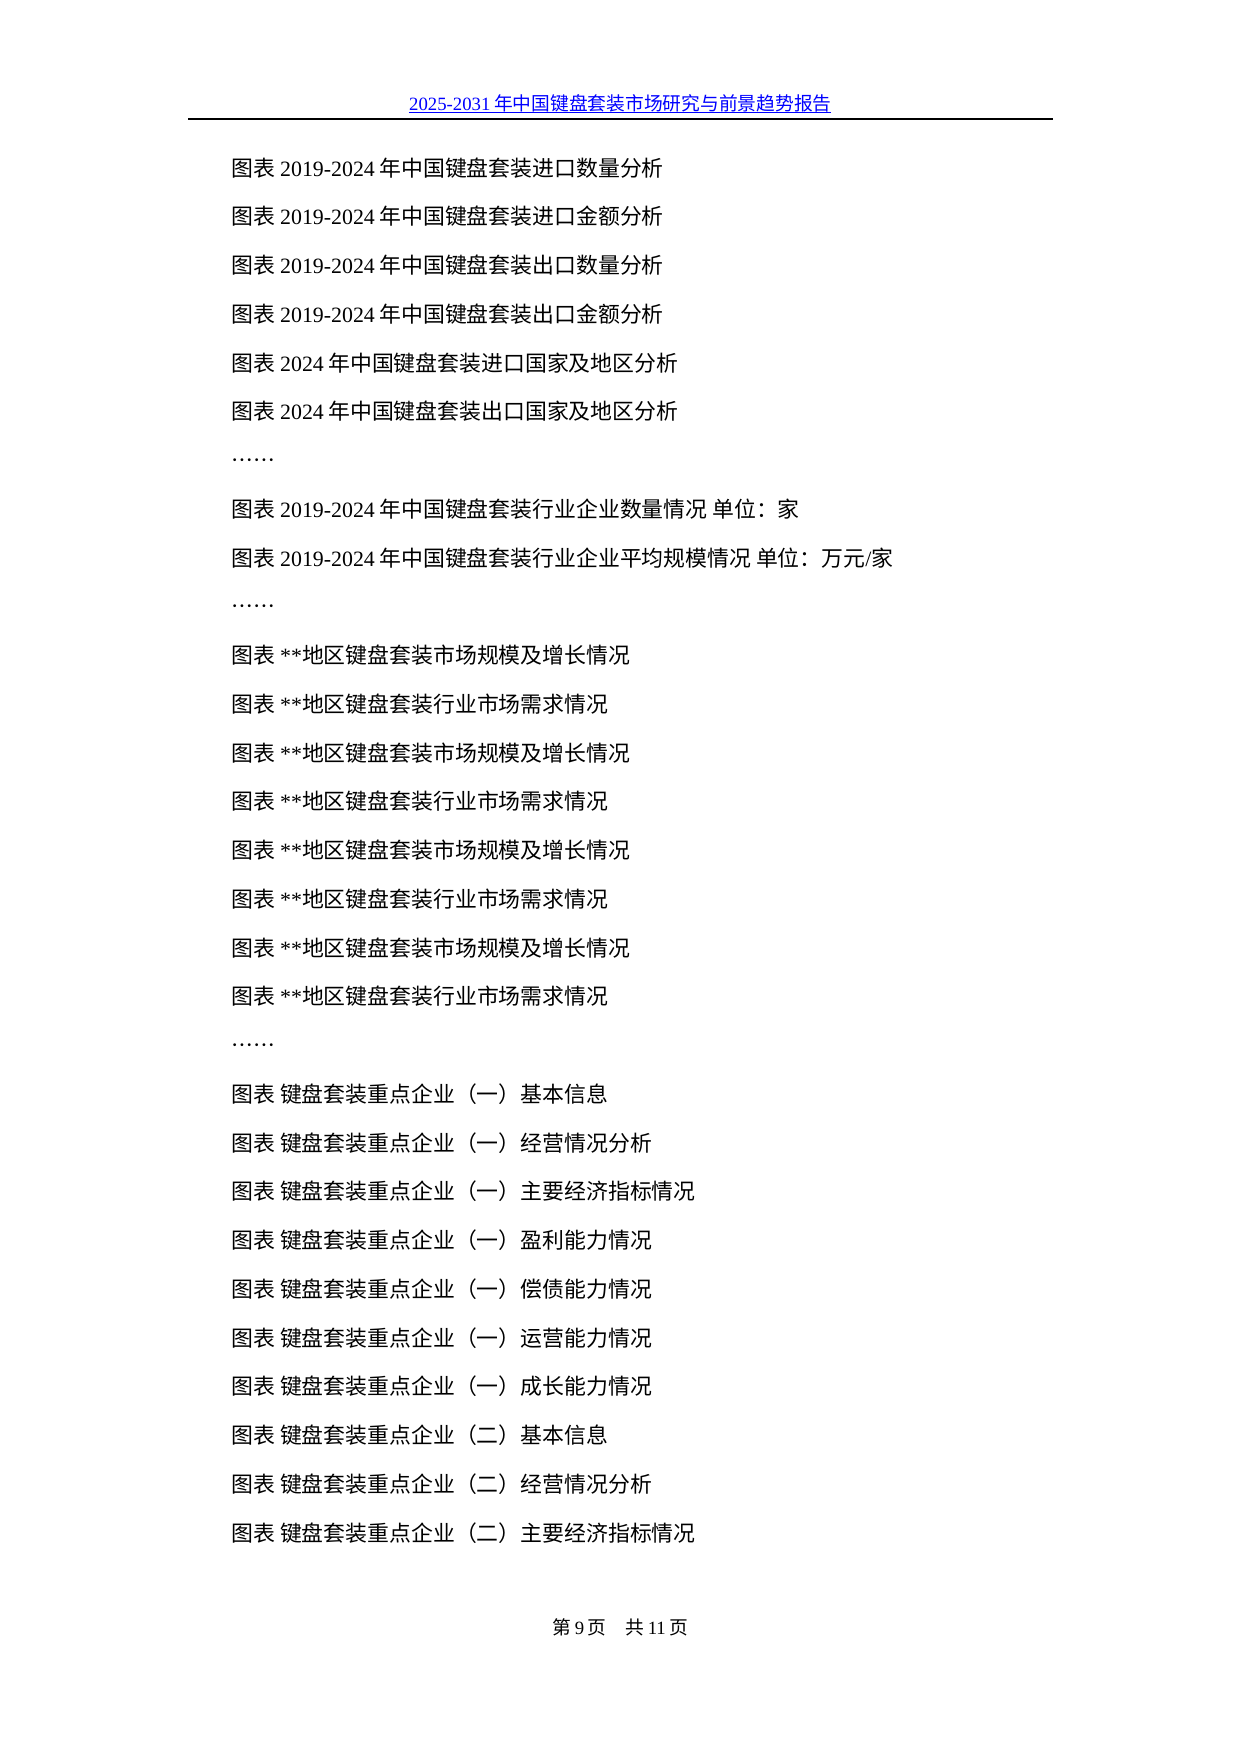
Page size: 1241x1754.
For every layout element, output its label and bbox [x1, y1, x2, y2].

text [187, 150, 1053, 1548]
